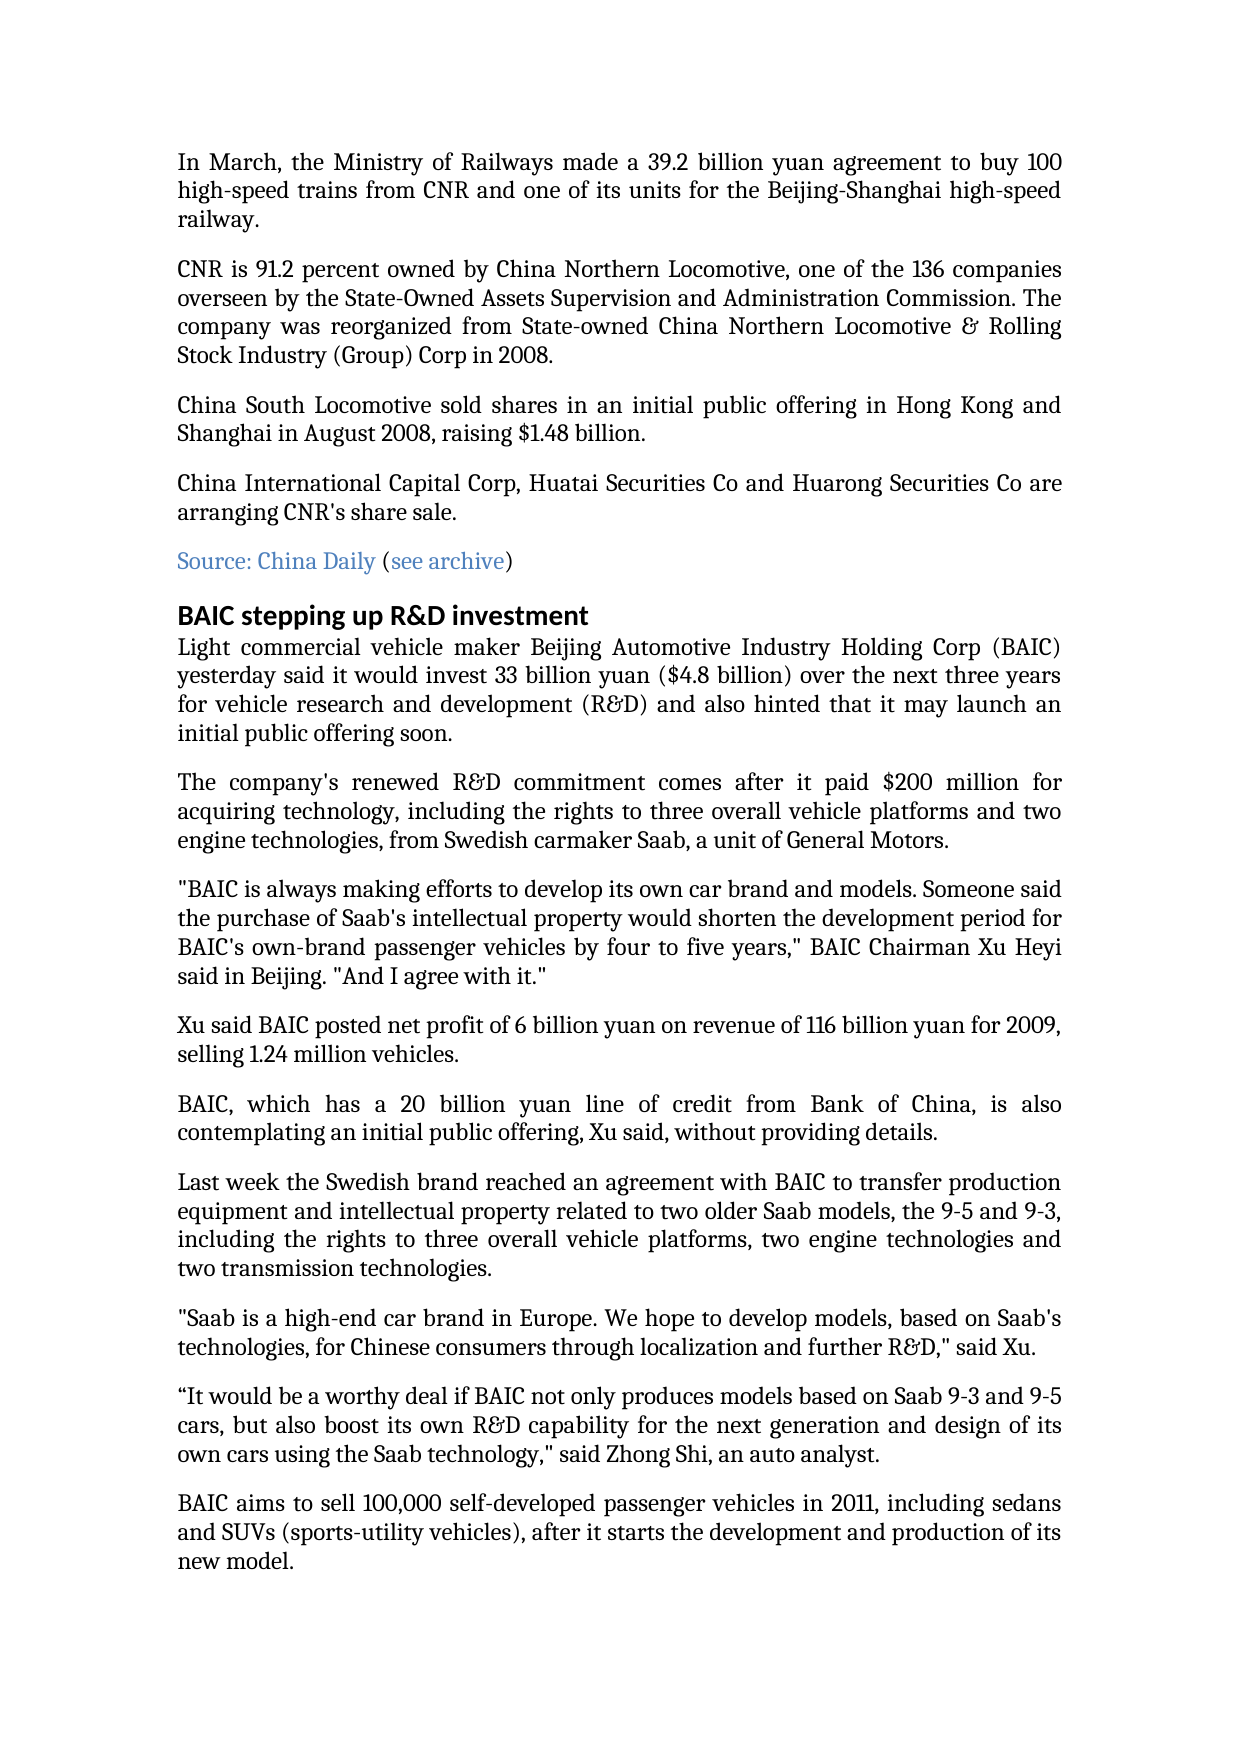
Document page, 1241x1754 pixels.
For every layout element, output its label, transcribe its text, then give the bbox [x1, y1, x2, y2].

text In March, the Ministry of Railways made a 39.2 billion yuan agreement to buy 100 high-speed trains from CNR and one of its units for the Beijing-Shanghai high-speed railway. [177, 148, 1063, 234]
text Source: China Daily (see archive) [177, 547, 1063, 576]
text "Saab is a high-end car brand in Europe. We hope to develop models, based on Saab's technologies, for Chinese consumers through localization and further R&D," said Xu. [177, 1304, 1063, 1361]
text BAIC, which has a 20 billion yuan line of credit from Bank of China, is also contemplating an initial public offering, Xu said, without providing details. [177, 1089, 1063, 1147]
text CNR is 91.2 percent owned by China Northern Locomotive, one of the 136 companies overseen by the State-Owned Assets Supervision and Administration Commission. The company was reorganized from State-owned China Northern Locomotive & Rolling Stock Industry (Group) Corp in 2008. [177, 255, 1063, 370]
text BAIC aims to sell 100,000 self-developed passenger vehicles in 2011, including sedans and SUVs (sports-utility vehicles), after it starts the development and production of its new model. [177, 1489, 1063, 1575]
text Light commercial vehicle maker Beijing Automotive Industry Holding Corp (BAIC) yesterday said it would invest 33 billion yuan ($4.8 billion) over the next three years for vehicle research and development (R&D) and also hinted that it may launch an initial public offering soon. [177, 632, 1063, 747]
text China South Locomotive sold shares in an initial public offering in Hong Kong and Shanghai in August 2008, raising $1.48 billion. [177, 391, 1063, 448]
text China International Capital Corp, Huatai Securities Co and Huarong Securities Co are arranging CNR's share sale. [177, 469, 1063, 526]
text “It would be a worthy deal if BAIC not only produces models based on Saab 9-3 and 9-5 cars, but also boost its own R&D capability for the next generation and design of its own cars using the Saab technology," said Zhong Shi, an auto analyst. [177, 1382, 1063, 1468]
subtitle BAIC stepping up R&D investment [177, 597, 1063, 632]
text Last week the Swedish brand reached an agreement with BAIC to transfer production equipment and intellectual property related to two older Saab models, the 9-5 and 9-3, including the rights to three overall vehicle platforms, two engine technologies and two transmission technologies. [177, 1168, 1063, 1283]
text The company's renewed R&D commitment comes after it paid $200 million for acquiring technology, including the rights to three overall vehicle platforms and two engine technologies, from Swedish carmaker Saab, a unit of General Motors. [177, 768, 1063, 854]
text Xu said BAIC posted net profit of 6 billion yuan on revenue of 116 billion yuan for 2009, selling 1.24 million vehicles. [177, 1011, 1063, 1069]
text "BAIC is always making efforts to develop its own car brand and models. Someone said the purchase of Saab's intellectual property would shorten the development period for BAIC's own-brand passenger vehicles by four to five years," BAIC Chairman Xu Heyi said in Beijing. "And I agree with it." [177, 875, 1063, 990]
